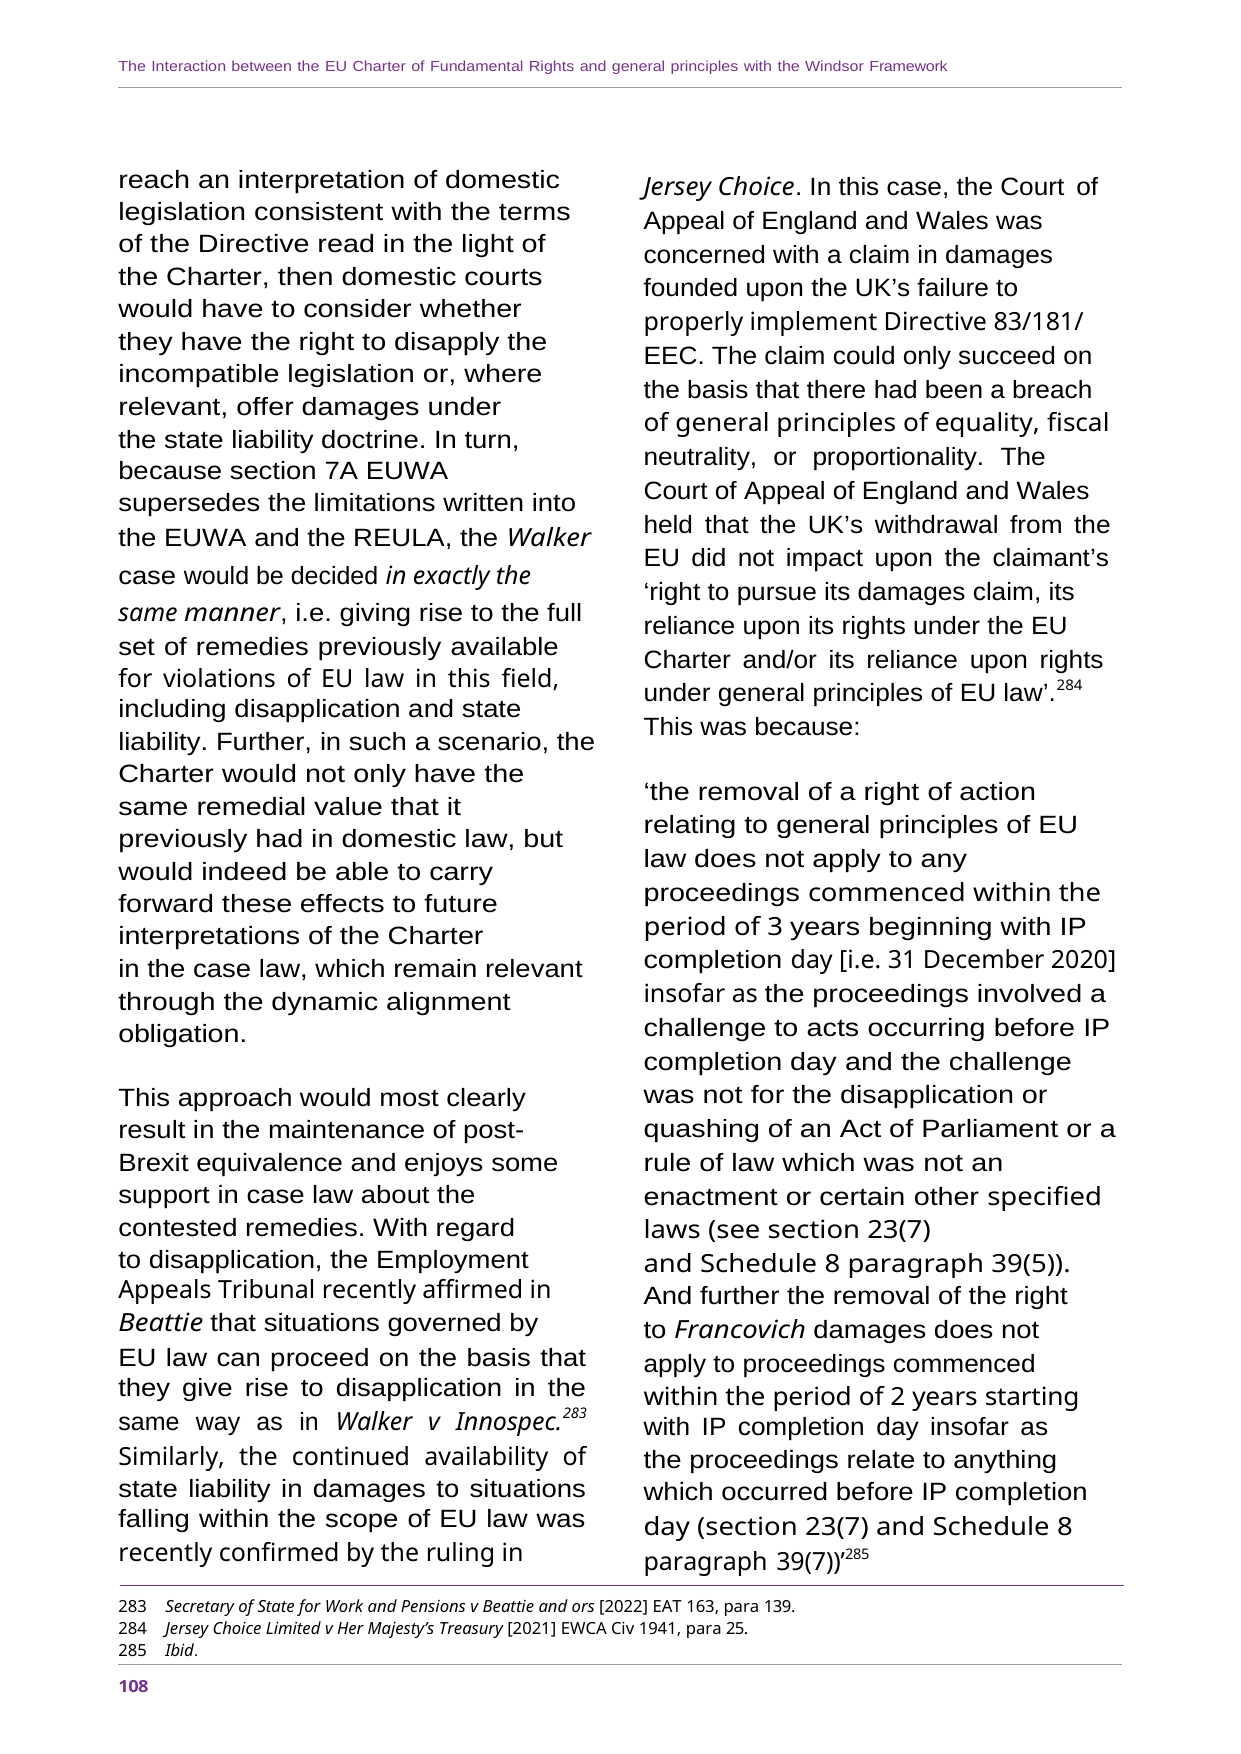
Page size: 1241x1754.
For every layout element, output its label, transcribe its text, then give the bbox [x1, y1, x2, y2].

text ‘the removal of a right of action relating to general principles of EU law does not apply to any proceedings commenced within the period of 3 years beginning with IP completion day [i.e. 31 December 2020] insofar as the proceedings involved a challenge to acts occurring before IP completion day and the challenge was not for the disapplication or quashing of an Act of Parliament or a rule of law which was not an enactment or certain other specified laws (see section 23(7) [643, 773, 1122, 1246]
text and Schedule 8 paragraph 39(5)). And further the removal of the right to Francovich damages does not [643, 1246, 1089, 1346]
text to disapplication, the Employment Appeals Tribunal recently affirmed in Beattie that situations governed by [118, 1247, 584, 1339]
text EU law can proceed on the basis that they give rise to disapplication in the same way as in Walker v Innospec.283 Similarly, the continued availability of state liability in damages to situations falling within the scope of EU law was recently confirmed by the ruling in [118, 1343, 587, 1569]
text paragraph 39(7))’285 [643, 1546, 1134, 1576]
list Ibid. [118, 1638, 1134, 1662]
text the proceedings relate to anything which occurred before IP completion day (section 23(7) and Schedule 8 [643, 1445, 1117, 1543]
list Jersey Choice Limited v Her Majesty’s Treasury [2021] EWCA Civ 1941, para 25. [118, 1617, 1134, 1638]
text Jersey Choice. In this case, the Court of Appeal of England and Wales was concerned with a claim in damages founded upon the UK’s failure to properly implement Directive 83/181/ EEC. The claim could only succeed on the basis that there had been a breach of general principles of equality, fiscal neutrality, or proportionality. The Court of Appeal of England and Wales held that the UK’s withdrawal from the EU did not impact upon the claimant’s ‘right to pursue its damages claim, its reliance upon its rights under the EU Charter and/or its reliance upon rights under general principles of EU law’.284 This was because: [643, 169, 1122, 742]
list Secretary of State for Work and Pensions v Beattie and ors [2022] EAT 163, para 139. [118, 1594, 1134, 1617]
text the state liability doctrine. In turn, because section 7A EUWA supersedes the limitations written into the EUWA and the REULA, the Walker case would be decided in exactly the same manner, i.e. giving rise to the full [118, 425, 597, 629]
text liability. Further, in such a scenario, the Charter would not only have the same remedial value that it previously had in domestic law, but would indeed be able to carry forward these effects to future interpretations of the Charter [118, 727, 597, 950]
text This approach would most clearly result in the maintenance of post- Brexit equivalence and enjoys some support in case law about the contested remedies. With regard [118, 1083, 584, 1241]
text apply to proceedings commenced within the period of 2 years starting with IP completion day insofar as [643, 1349, 1101, 1441]
text in the case law, which remain relevant through the dynamic alignment obligation. [118, 954, 597, 1048]
text set of remedies previously available for violations of EU law in this field, including disapplication and state [118, 633, 559, 723]
text reach an interpretation of domestic legislation consistent with the terms of the Directive read in the light of the Charter, then domestic courts would have to consider whether they have the right to disapply the incompatible legislation or, where relevant, offer damages under [118, 165, 573, 420]
